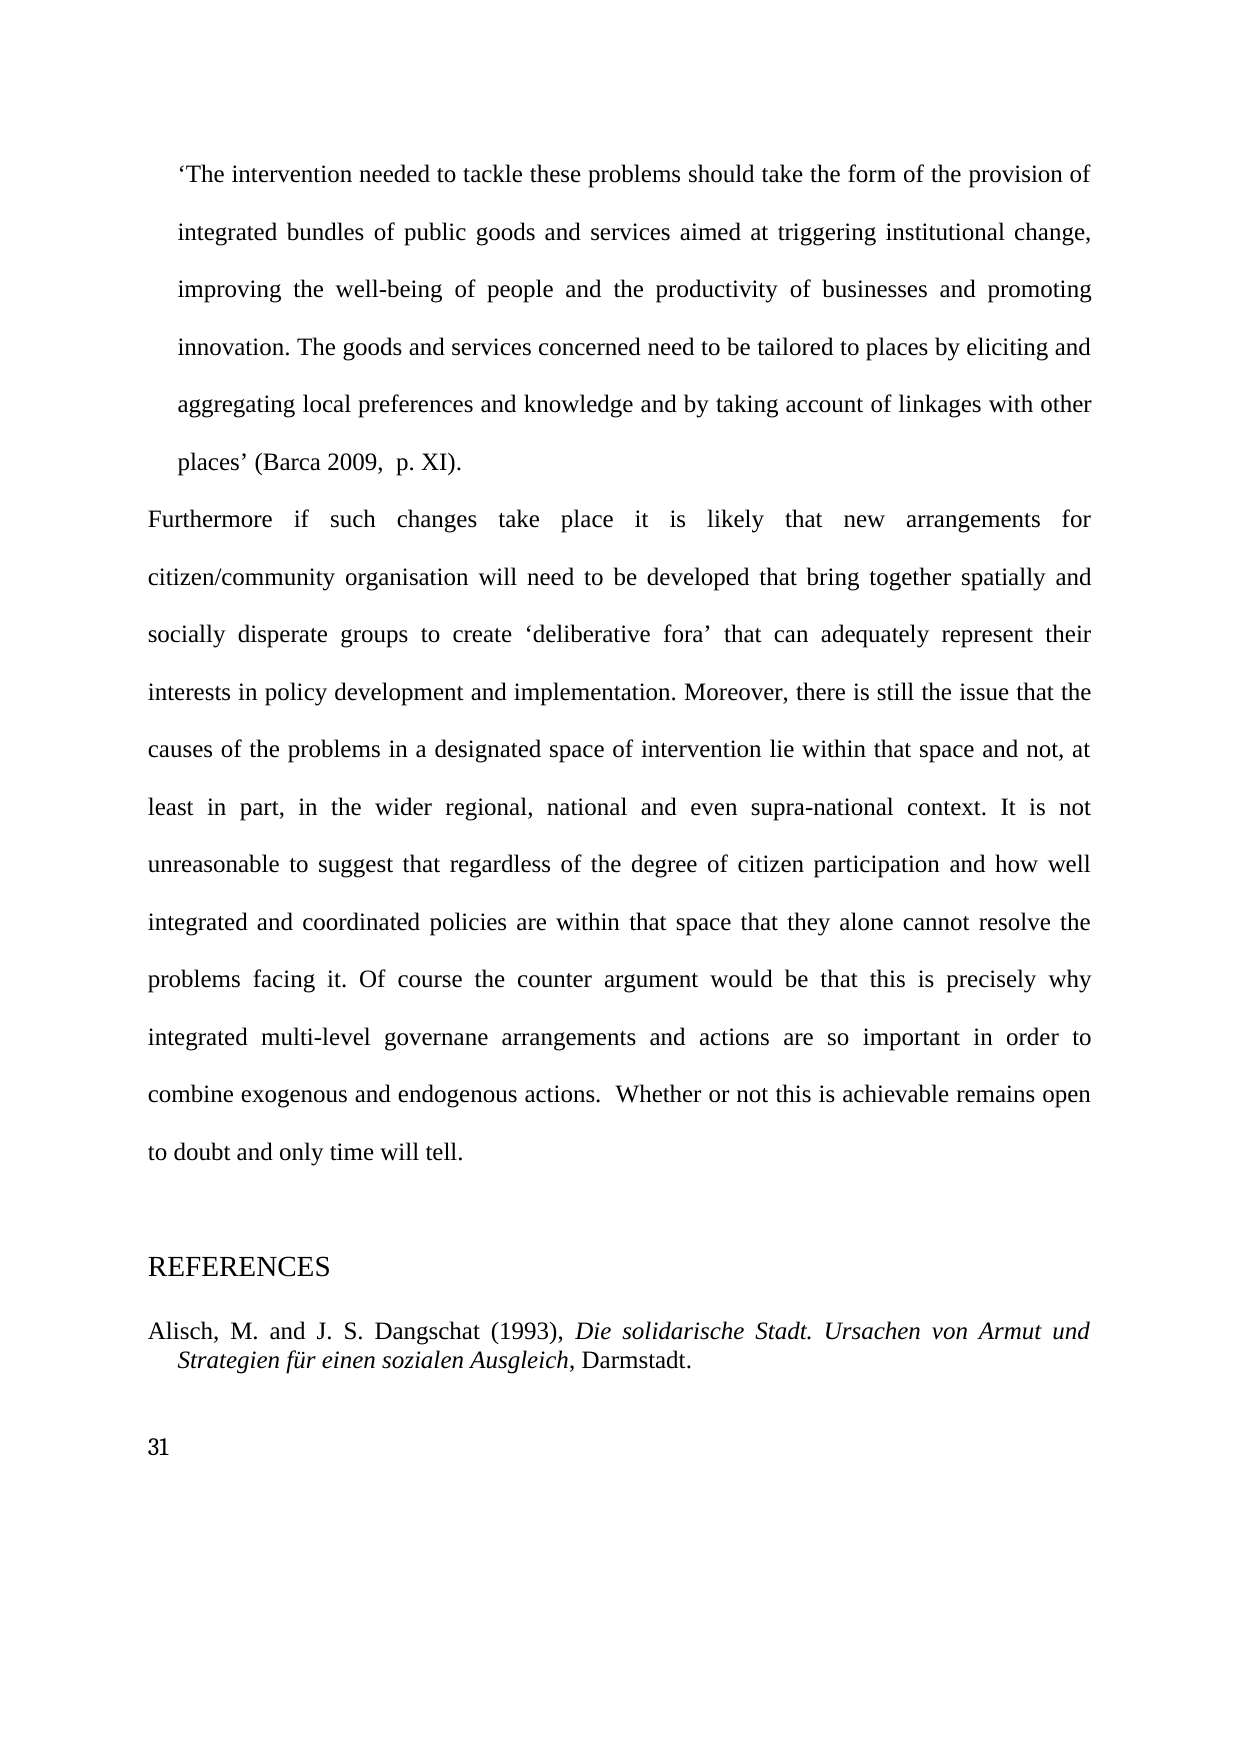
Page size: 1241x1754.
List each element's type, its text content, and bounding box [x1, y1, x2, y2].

text ‘The intervention needed to tackle these problems should take the form of the provision of integrated bundles of public goods and services aimed at triggering institutional change, improving the well-being of people and the productivity of businesses and promoting innovation. The goods and services concerned need to be tailored to places by eliciting and aggregating local preferences and knowledge and by taking account of linkages with other places’ (Barca 2009, p. XI). [177, 159, 1092, 476]
text Furthermore if such changes take place it is likely that new arrangements for citizen/community organisation will need to be developed that bring together spatially and socially disperate groups to create ‘deliberative fora’ that can adequately represent their interests in policy development and implementation. Moreover, there is still the issue that the causes of the problems in a designated space of intervention lie within that space and not, at least in part, in the wider regional, national and even supra-national context. It is not unreasonable to suggest that regardless of the degree of citizen participation and how well integrated and coordinated policies are within that space that they alone cannot resolve the problems facing it. Of course the counter argument would be that this is precisely why integrated multi-level governane arrangements and actions are so important in order to combine exogenous and endogenous actions. Whether or not this is achievable remains open to doubt and only time will tell. [148, 504, 1092, 1166]
text Alisch, M. and J. S. Dangschat (1993), Die solidarische Stadt. Ursachen von Armut und Strategien für einen sozialen Ausgleich, Darmstadt. [148, 1316, 1092, 1373]
text REFERENCES [148, 1249, 1092, 1282]
